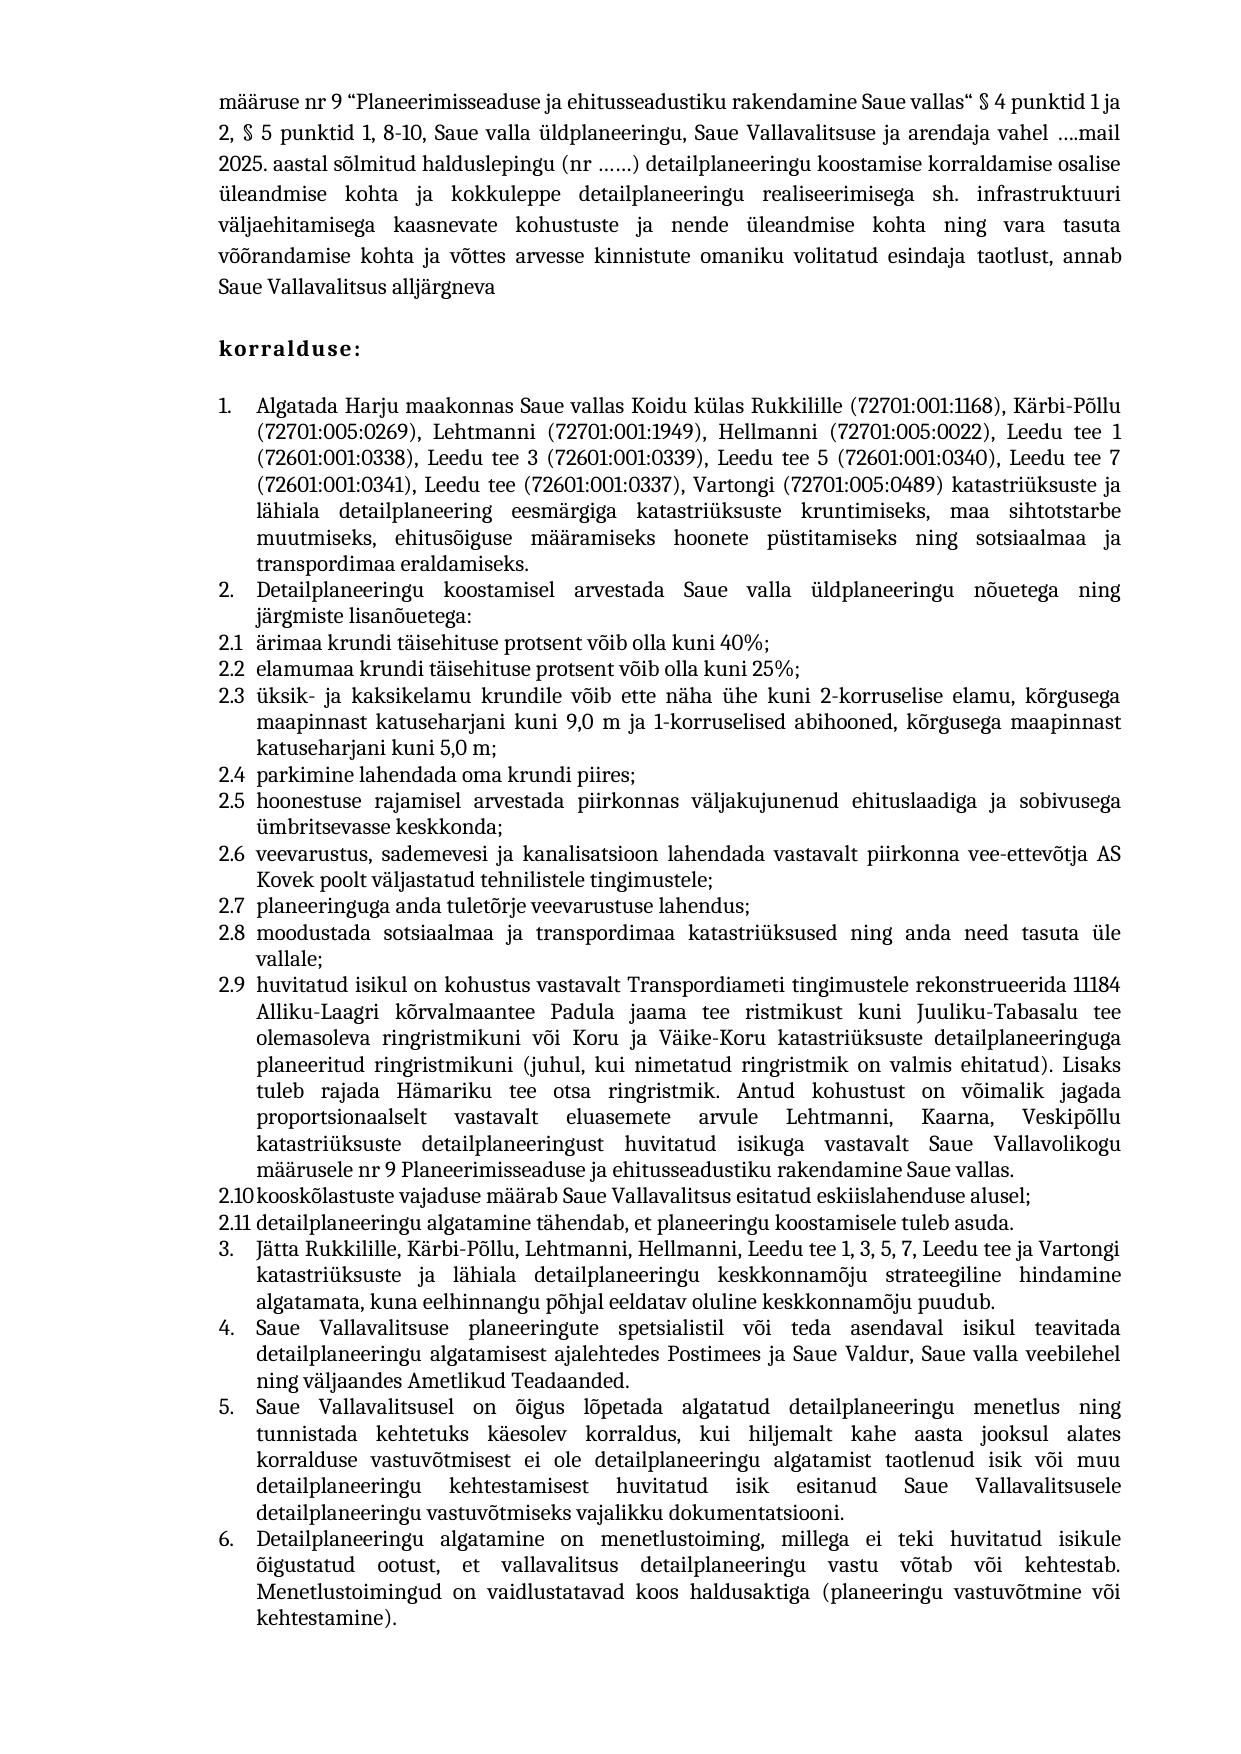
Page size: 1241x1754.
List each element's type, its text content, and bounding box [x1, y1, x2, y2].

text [218, 89, 1122, 300]
text korralduse: [218, 335, 1122, 362]
list üksik- ja kaksikelamu krundile võib ette näha ühe kuni 2-korruselise elamu, kõrgusega maapinnast katuseharjani kuni 9,0 m ja 1-korruselised abihooned, kõrgusega maapinnast katuseharjani kuni 5,0 m; [218, 682, 1122, 761]
list Algatada Harju maakonnas Saue vallas Koidu külas Rukkilille (72701:001:1168), Kärbi-Põllu (72701:005:0269), Lehtmanni (72701:001:1949), Hellmanni (72701:005:0022), Leedu tee 1 (72601:001:0338), Leedu tee 3 (72601:001:0339), Leedu tee 5 (72601:001:0340), Leedu tee 7 (72601:001:0341), Leedu tee (72601:001:0337), Vartongi (72701:005:0489) katastriüksuste ja lähiala detailplaneering eesmärgiga katastriüksuste kruntimiseks, maa sihtotstarbe muutmiseks, ehitusõiguse määramiseks hoonete püstitamiseks ning sotsiaalmaa ja transpordimaa eraldamiseks. [218, 392, 1122, 577]
list detailplaneeringu algatamine tähendab, et planeeringu koostamisele tuleb asuda. [218, 1209, 1122, 1236]
list moodustada sotsiaalmaa ja transpordimaa katastriüksused ning anda need tasuta üle vallale; [218, 919, 1122, 972]
list planeeringuga anda tuletõrje veevarustuse lahendus; [218, 893, 1122, 919]
list kooskõlastuste vajaduse määrab Saue Vallavalitsus esitatud eskiislahenduse alusel; [218, 1183, 1122, 1209]
list elamumaa krundi täisehituse protsent võib olla kuni 25%; [218, 656, 1122, 682]
list huvitatud isikul on kohustus vastavalt Transpordiameti tingimustele rekonstrueerida 11184 Alliku-Laagri kõrvalmaantee Padula jaama tee ristmikust kuni Juuliku-Tabasalu tee olemasoleva ringristmikuni või Koru ja Väike-Koru katastriüksuste detailplaneeringuga planeeritud ringristmikuni (juhul, kui nimetatud ringristmik on valmis ehitatud). Lisaks tuleb rajada Hämariku tee otsa ringristmik. Antud kohustust on võimalik jagada proportsionaalselt vastavalt eluasemete arvule Lehtmanni, Kaarna, Veskipõllu katastriüksuste detailplaneeringust huvitatud isikuga vastavalt Saue Vallavolikogu määrusele nr 9 Planeerimisseaduse ja ehitusseadustiku rakendamine Saue vallas. [218, 972, 1122, 1183]
list veevarustus, sademevesi ja kanalisatsioon lahendada vastavalt piirkonna vee-ettevõtja AS Kovek poolt väljastatud tehnilistele tingimustele; [218, 841, 1122, 893]
list Saue Vallavalitsuse planeeringute spetsialistil või teda asendaval isikul teavitada detailplaneeringu algatamisest ajalehtedes Postimees ja Saue Valdur, Saue valla veebilehel ning väljaandes Ametlikud Teadaanded. [218, 1315, 1122, 1394]
list Jätta Rukkilille, Kärbi-Põllu, Lehtmanni, Hellmanni, Leedu tee 1, 3, 5, 7, Leedu tee ja Vartongi katastriüksuste ja lähiala detailplaneeringu keskkonnamõju strateegiline hindamine algatamata, kuna eelhinnangu põhjal eeldatav oluline keskkonnamõju puudub. [218, 1236, 1122, 1315]
list Detailplaneeringu algatamine on menetlustoiming, millega ei teki huvitatud isikule õigustatud ootust, et vallavalitsus detailplaneeringu vastu võtab või kehtestab. Menetlustoimingud on vaidlustatavad koos haldusaktiga (planeeringu vastuvõtmine või kehtestamine). [218, 1526, 1122, 1631]
list Saue Vallavalitsusel on õigus lõpetada algatatud detailplaneeringu menetlus ning tunnistada kehtetuks käesolev korraldus, kui hiljemalt kahe aasta jooksul alates korralduse vastuvõtmisest ei ole detailplaneeringu algatamist taotlenud isik või muu detailplaneeringu kehtestamisest huvitatud isik esitanud Saue Vallavalitsusele detailplaneeringu vastuvõtmiseks vajalikku dokumentatsiooni. [218, 1394, 1122, 1526]
list parkimine lahendada oma krundi piires; [218, 761, 1122, 788]
list Detailplaneeringu koostamisel arvestada Saue valla üldplaneeringu nõuetega ning järgmiste lisanõuetega: [218, 577, 1122, 630]
list ärimaa krundi täisehituse protsent võib olla kuni 40%; [218, 630, 1122, 656]
list hoonestuse rajamisel arvestada piirkonnas väljakujunenud ehituslaadiga ja sobivusega ümbritsevasse keskkonda; [218, 788, 1122, 841]
